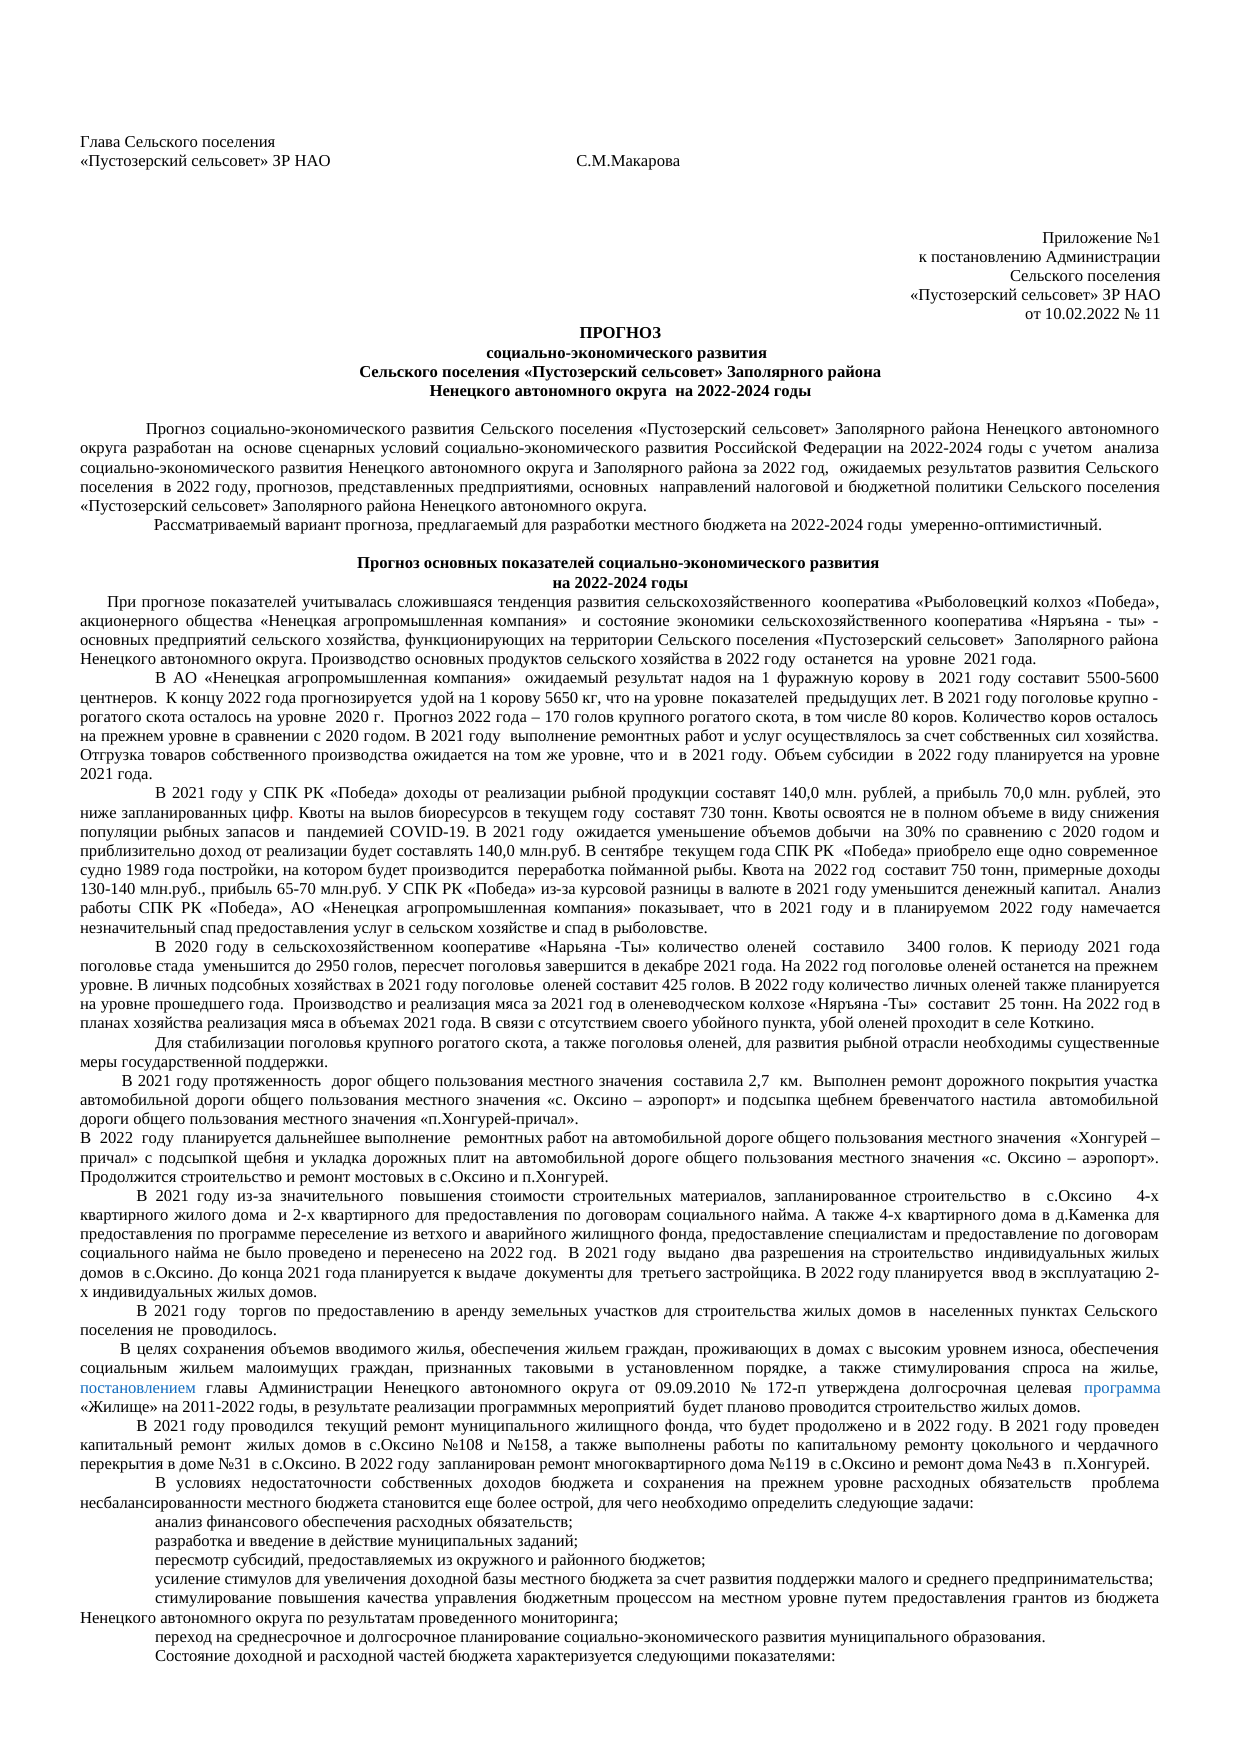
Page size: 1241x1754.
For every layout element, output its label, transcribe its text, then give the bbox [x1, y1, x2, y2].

text Прогноз основных показателей социально-экономического развития на 2022-2024 годы [80, 534, 1161, 592]
text «Пустозерский сельсовет» ЗР НАО [80, 285, 1161, 304]
text разработка и введение в действие муниципальных заданий; [80, 1531, 1161, 1550]
text В целях сохранения объемов вводимого жилья, обеспечения жильем граждан, проживающих в домах с высоким уровнем износа, обеспечения социальным жильем малоимущих граждан, признанных таковыми в установленном порядке, а также стимулирования спроса на жилье, постановлением главы Администрации Ненецкого автономного округа от 09.09.2010 № 172-п утверждена долгосрочная целевая программа «Жилище» на 2011-2022 годы, в результате реализации программных мероприятий будет планово проводится строительство жилых домов. [80, 1339, 1161, 1416]
text Рассматриваемый вариант прогноза, предлагаемый для разработки местного бюджета на 2022-2024 годы умеренно-оптимистичный. [80, 515, 1161, 534]
title «Пустозерский сельсовет» ЗР НАО С.М.Макарова [80, 151, 1161, 170]
text переход на среднесрочное и долгосрочное планирование социально-экономического развития муниципального образования. [80, 1627, 1161, 1646]
text Приложение №1 [80, 227, 1161, 247]
text усиление стимулов для увеличения доходной базы местного бюджета за счет развития поддержки малого и среднего предпринимательства; [80, 1569, 1161, 1588]
text При прогнозе показателей учитывалась сложившаяся тенденция развития сельскохозяйственного кооператива «Рыболовецкий колхоз «Победа», акционерного общества «Ненецкая агропромышленная компания» и состояние экономики сельскохозяйственного кооператива «Няръяна - ты» - основных предприятий сельского хозяйства, функционирующих на территории Сельского поселения «Пустозерский сельсовет» Заполярного района Ненецкого автономного округа. Производство основных продуктов сельского хозяйства в 2022 году останется на уровне 2021 года. [80, 592, 1161, 668]
text ПРОГНОЗ [80, 323, 1161, 342]
text В 2021 году из-за значительного повышения стоимости строительных материалов, запланированное строительство в с.Оксино 4-х квартирного жилого дома и 2-х квартирного для предоставления по договорам социального найма. А также 4-х квартирного дома в д.Каменка для предоставления по программе переселение из ветхого и аварийного жилищного фонда, предоставление специалистам и предоставление по договорам социального найма не было проведено и перенесено на 2022 год. В 2021 году выдано два разрешения на строительство индивидуальных жилых домов в с.Оксино. До конца 2021 года планируется к выдаче документы для третьего застройщика. В 2022 году планируется ввод в эксплуатацию 2-х индивидуальных жилых домов. [80, 1186, 1161, 1301]
text Состояние доходной и расходной частей бюджета характеризуется следующими показателями: [80, 1646, 1161, 1665]
text анализ финансового обеспечения расходных обязательств; [80, 1512, 1161, 1531]
text В 2021 году у СПК РК «Победа» доходы от реализации рыбной продукции составят 140,0 млн. рублей, а прибыль 70,0 млн. рублей, это ниже запланированных цифр. Квоты на вылов биоресурсов в текущем году составят 730 тонн. Квоты освоятся не в полном объеме в виду снижения популяции рыбных запасов и пандемией COVID-19. В 2021 году ожидается уменьшение объемов добычи на 30% по сравнению с 2020 годом и приблизительно доход от реализации будет составлять 140,0 млн.руб. В сентябре текущем года СПК РК «Победа» приобрело еще одно современное судно 1989 года постройки, на котором будет производится переработка пойманной рыбы. Квота на 2022 год составит 750 тонн, примерные доходы 130-140 млн.руб., прибыль 65-70 млн.руб. У СПК РК «Победа» из-за курсовой разницы в валюте в 2021 году уменьшится денежный капитал. Анализ работы СПК РК «Победа», АО «Ненецкая агропромышленная компания» показывает, что в 2021 году и в планируемом 2022 году намечается незначительный спад предоставления услуг в сельском хозяйстве и спад в рыболовстве. [80, 783, 1161, 937]
text пересмотр субсидий, предоставляемых из окружного и районного бюджетов; [80, 1550, 1161, 1569]
text В условиях недостаточности собственных доходов бюджета и сохранения на прежнем уровне расходных обязательств проблема несбалансированности местного бюджета становится еще более острой, для чего необходимо определить следующие задачи: [80, 1473, 1161, 1512]
text Для стабилизации поголовья крупного рогатого скота, а также поголовья оленей, для развития рыбной отрасли необходимы существенные меры государственной поддержки. [80, 1032, 1161, 1071]
text Прогноз социально-экономического развития Сельского поселения «Пустозерский сельсовет» Заполярного района Ненецкого автономного округа разработан на основе сценарных условий социально-экономического развития Российской Федерации на 2022-2024 годы с учетом анализа социально-экономического развития Ненецкого автономного округа и Заполярного района за 2022 год, ожидаемых результатов развития Сельского поселения в 2022 году, прогнозов, представленных предприятиями, основных направлений налоговой и бюджетной политики Сельского поселения «Пустозерский сельсовет» Заполярного района Ненецкого автономного округа. [80, 400, 1161, 515]
text Глава Сельского поселения [80, 112, 1161, 151]
text В 2021 году торгов по предоставлению в аренду земельных участков для строительства жилых домов в населенных пунктах Сельского поселения не проводилось. [80, 1301, 1161, 1339]
text социально-экономического развития [80, 342, 1161, 362]
text В 2021 году проводился текущий ремонт муниципального жилищного фонда, что будет продолжено и в 2022 году. В 2021 году проведен капитальный ремонт жилых домов в с.Оксино №108 и №158, а также выполнены работы по капитальному ремонту цокольного и чердачного перекрытия в доме №31 в с.Оксино. В 2022 году запланирован ремонт многоквартирного дома №119 в с.Оксино и ремонт дома №43 в п.Хонгурей. [80, 1416, 1161, 1473]
text В АО «Ненецкая агропромышленная компания» ожидаемый результат надоя на 1 фуражную корову в 2021 году составит 5500-5600 центнеров. К концу 2022 года прогнозируется удой на 1 корову 5650 кг, что на уровне показателей предыдущих лет. В 2021 году поголовье крупно - рогатого скота осталось на уровне 2020 г. Прогноз 2022 года – 170 голов крупного рогатого скота, в том числе 80 коров. Количество коров осталось на прежнем уровне в сравнении с 2020 годом. В 2021 году выполнение ремонтных работ и услуг осуществлялось за счет собственных сил хозяйства. Отгрузка товаров собственного производства ожидается на том же уровне, что и в 2021 году. Объем субсидии в 2022 году планируется на уровне 2021 года. [80, 668, 1161, 783]
text В 2022 году планируется дальнейшее выполнение ремонтных работ на автомобильной дороге общего пользования местного значения «Хонгурей –причал» с подсыпкой щебня и укладка дорожных плит на автомобильной дороге общего пользования местного значения «с. Оксино – аэропорт». Продолжится строительство и ремонт мостовых в с.Оксино и п.Хонгурей. [80, 1128, 1161, 1186]
text Сельского поселения «Пустозерский сельсовет» Заполярного района Ненецкого автономного округа на 2022-2024 годы [80, 362, 1161, 400]
text от 10.02.2022 № 11 [80, 304, 1161, 323]
text к постановлению Администрации [80, 247, 1161, 266]
text В 2021 году протяженность дорог общего пользования местного значения составила 2,7 км. Выполнен ремонт дорожного покрытия участка автомобильной дороги общего пользования местного значения «с. Оксино – аэропорт» и подсыпка щебнем бревенчатого настила автомобильной дороги общего пользования местного значения «п.Хонгурей-причал». [80, 1071, 1161, 1128]
text Сельского поселения [80, 266, 1161, 285]
text В 2020 году в сельскохозяйственном кооперативе «Нарьяна -Ты» количество оленей составило 3400 голов. К периоду 2021 года поголовье стада уменьшится до 2950 голов, пересчет поголовья завершится в декабре 2021 года. На 2022 год поголовье оленей останется на прежнем уровне. В личных подсобных хозяйствах в 2021 году поголовье оленей составит 425 голов. В 2022 году количество личных оленей также планируется на уровне прошедшего года. Производство и реализация мяса за 2021 год в оленеводческом колхозе «Няръяна -Ты» составит 25 тонн. На 2022 год в планах хозяйства реализация мяса в объемах 2021 года. В связи с отсутствием своего убойного пункта, убой оленей проходит в селе Коткино. [80, 937, 1161, 1032]
text стимулирование повышения качества управления бюджетным процессом на местном уровне путем предоставления грантов из бюджета Ненецкого автономного округа по результатам проведенного мониторинга; [80, 1588, 1161, 1627]
